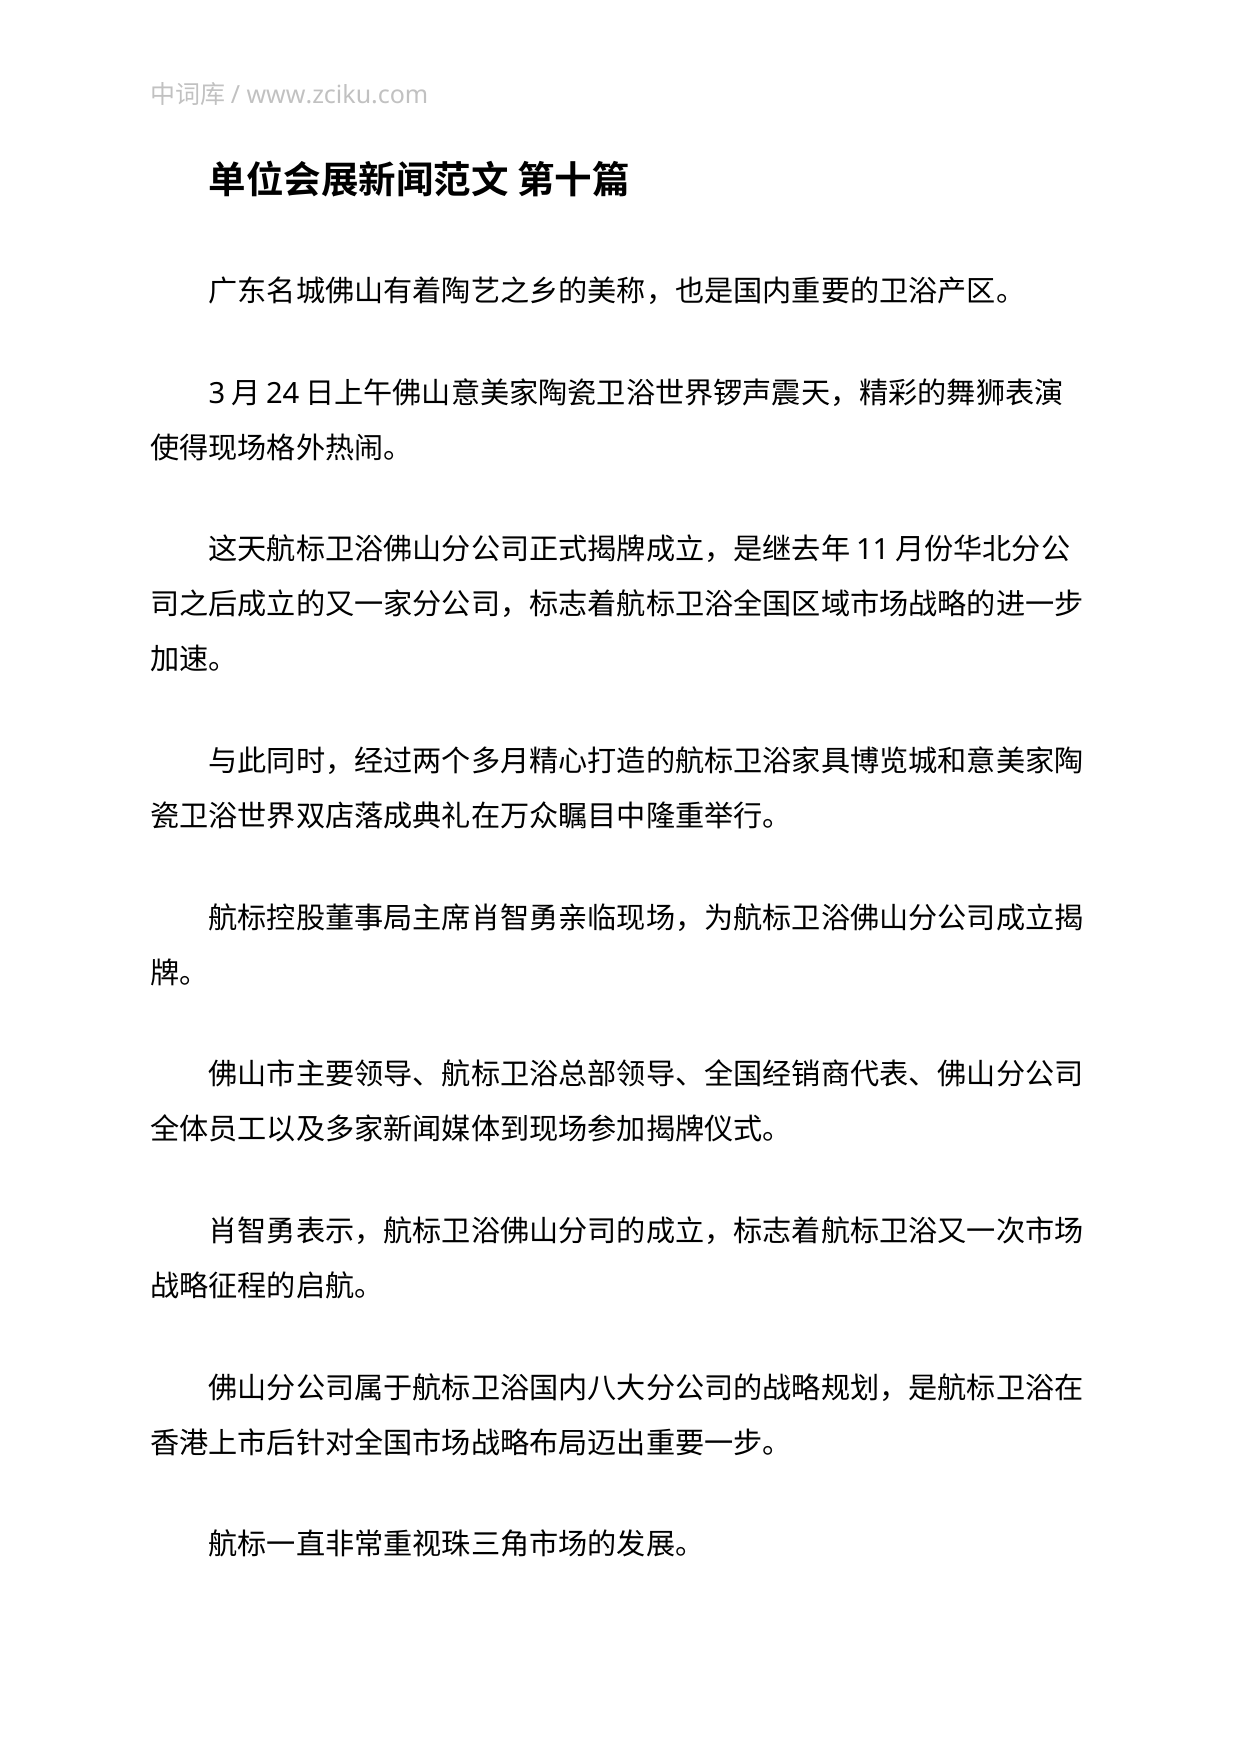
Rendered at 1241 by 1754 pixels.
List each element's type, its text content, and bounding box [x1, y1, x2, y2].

text 与此同时，经过两个多月精心打造的航标卫浴家具博览城和意美家陶瓷卫浴世界双店落成典礼在万众瞩目中隆重举行。 [150, 738, 1090, 835]
text 肖智勇表示，航标卫浴佛山分司的成立，标志着航标卫浴又一次市场战略征程的启航。 [150, 1208, 1090, 1305]
text 航标一直非常重视珠三角市场的发展。 [150, 1521, 1090, 1563]
text 广东名城佛山有着陶艺之乡的美称，也是国内重要的卫浴产区。 [150, 267, 1090, 310]
text 佛山分公司属于航标卫浴国内八大分公司的战略规划，是航标卫浴在香港上市后针对全国市场战略布局迈出重要一步。 [150, 1364, 1090, 1461]
text 这天航标卫浴佛山分公司正式揭牌成立，是继去年11月份华北分公司之后成立的又一家分公司，标志着航标卫浴全国区域市场战略的进一步加速。 [150, 526, 1090, 678]
text 单位会展新闻范文 第十篇 [150, 150, 1090, 204]
text 航标控股董事局主席肖智勇亲临现场，为航标卫浴佛山分公司成立揭牌。 [150, 894, 1090, 991]
text 3月24日上午佛山意美家陶瓷卫浴世界锣声震天，精彩的舞狮表演使得现场格外热闹。 [150, 369, 1090, 466]
text 佛山市主要领导、航标卫浴总部领导、全国经销商代表、佛山分公司全体员工以及多家新闻媒体到现场参加揭牌仪式。 [150, 1051, 1090, 1148]
